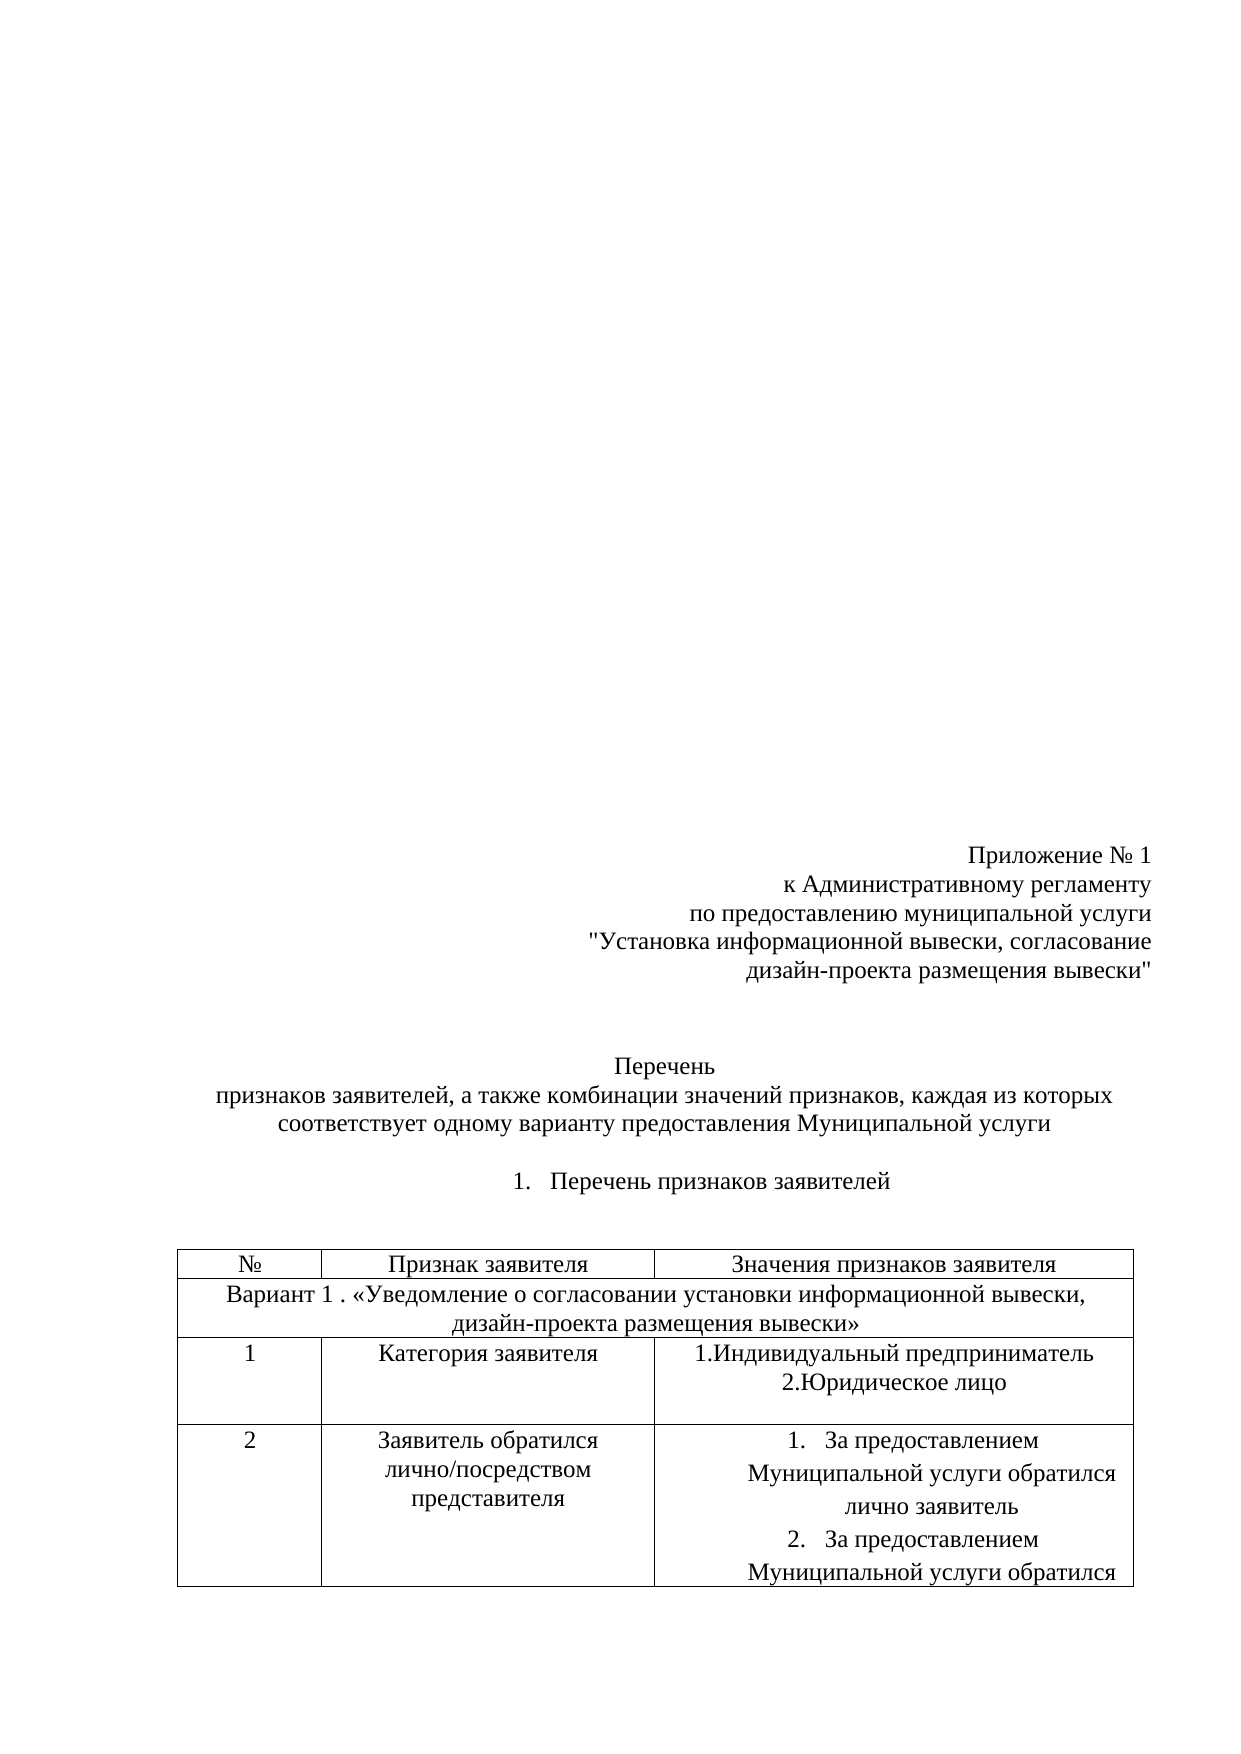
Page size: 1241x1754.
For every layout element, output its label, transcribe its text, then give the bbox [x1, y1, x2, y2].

text признаков заявителей, а также комбинации значений признаков, каждая из которых соответствует одному варианту предоставления Муниципальной услуги [177, 1080, 1152, 1137]
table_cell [322, 1425, 654, 1586]
table_cell Вариант 1 . «Уведомление о согласовании установки информационной вывески, дизайн-проекта размещения вывески» [178, 1279, 1133, 1337]
table_cell 2 [178, 1425, 321, 1586]
list Перечень признаков заявителей [251, 1166, 1152, 1195]
text дизайн-проекта размещения вывески" [177, 955, 1152, 984]
text Приложение № 1 [797, 840, 1152, 869]
table_header Значения признаков заявителя [655, 1250, 1133, 1278]
text по предоставлению муниципальной услуги [177, 898, 1152, 926]
table_header № [178, 1250, 321, 1278]
text Перечень [177, 1051, 1152, 1080]
table_cell 1 [178, 1338, 321, 1424]
table_cell Категория заявителя [322, 1338, 654, 1424]
text "Установка информационной вывески, согласование [177, 926, 1152, 955]
table_cell 1.Индивидуальный предприниматель 2.Юридическое лицо [655, 1338, 1133, 1424]
table_header Признак заявителя [322, 1250, 654, 1278]
text к Административному регламенту [177, 869, 1152, 898]
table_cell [655, 1425, 1133, 1586]
